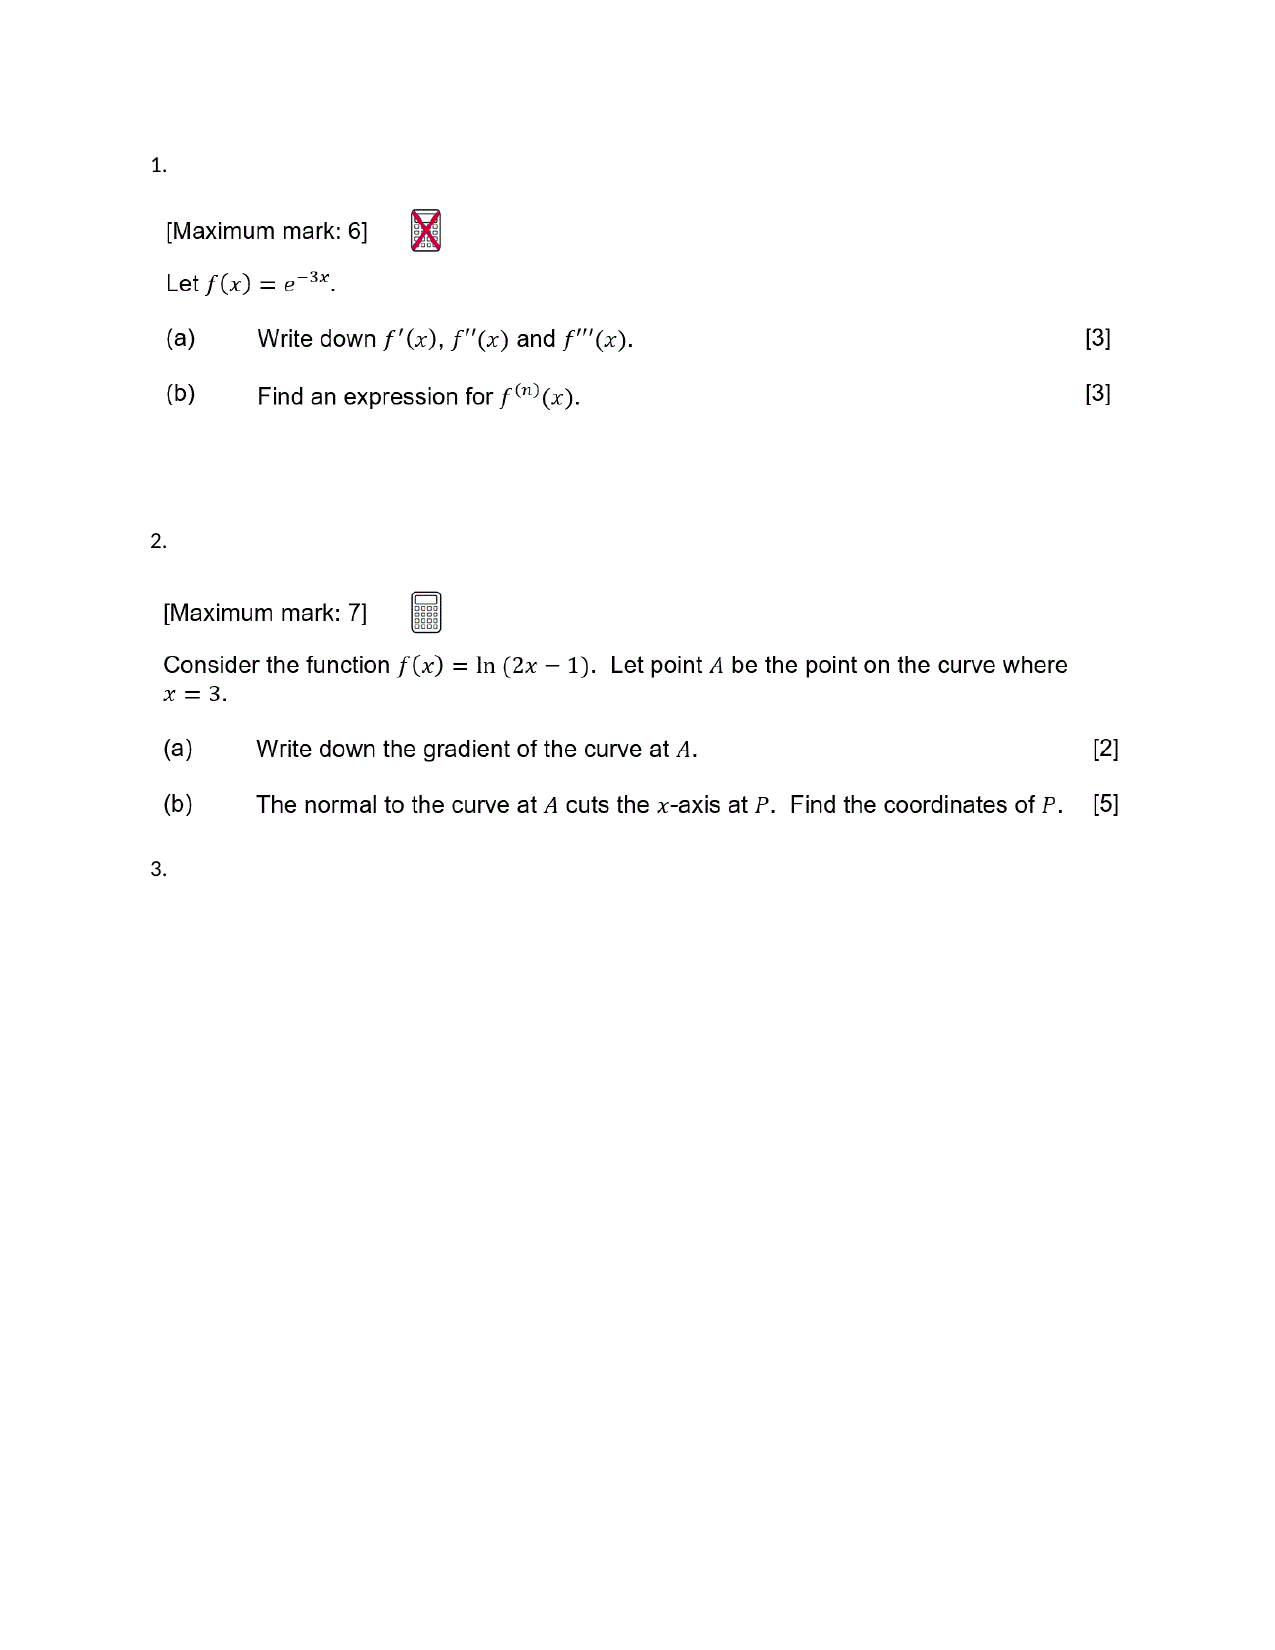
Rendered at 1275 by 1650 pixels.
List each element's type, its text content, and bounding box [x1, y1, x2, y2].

text 3. [150, 854, 1125, 882]
text 2. [150, 526, 1125, 554]
picture [150, 196, 1125, 461]
text 1. [150, 150, 1125, 178]
picture [150, 573, 1125, 835]
